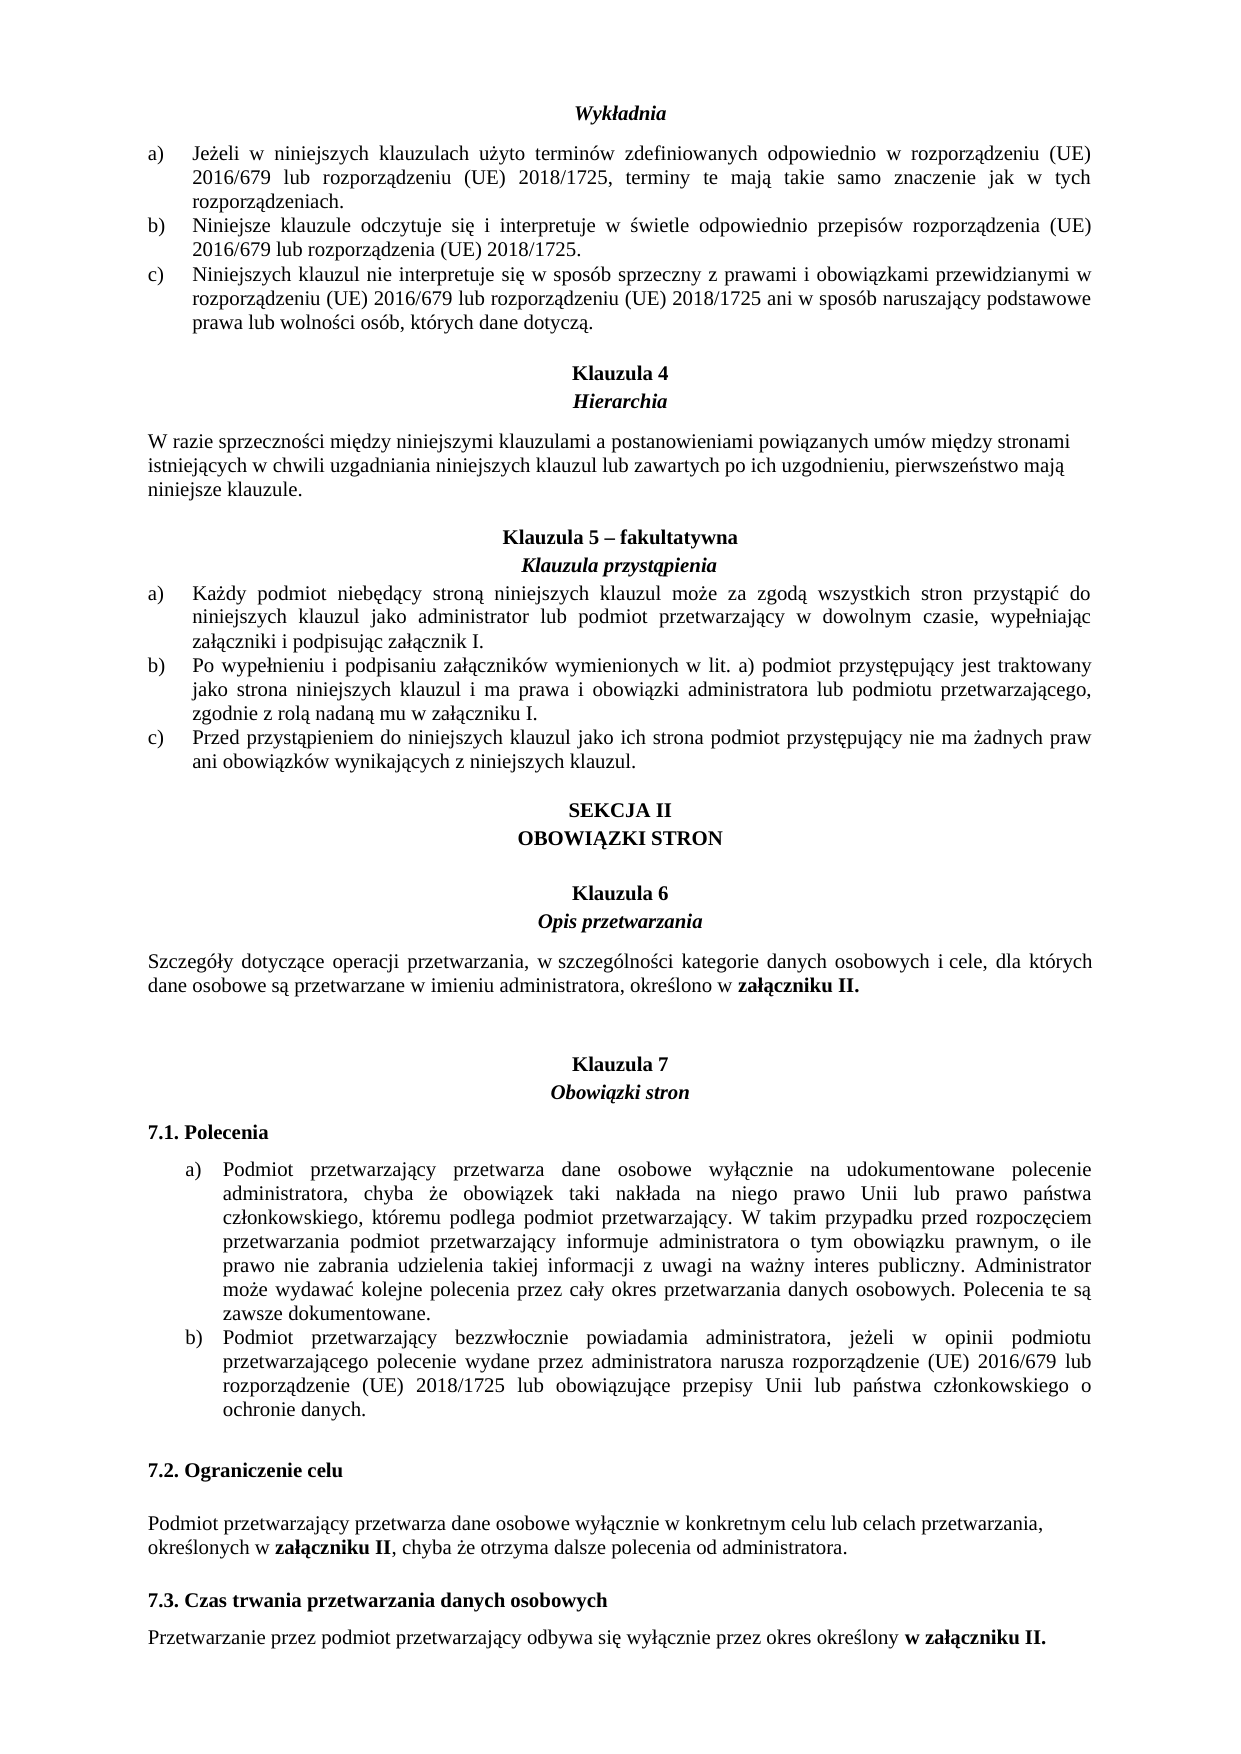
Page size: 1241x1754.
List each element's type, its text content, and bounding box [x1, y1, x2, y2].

text OBOWIĄZKI STRON [148, 826, 1092, 850]
text Klauzula 7 [148, 1052, 1092, 1076]
text Klauzula 6 [148, 881, 1092, 905]
text Klauzula przystąpienia [148, 553, 1092, 577]
text 7.3. Czas trwania przetwarzania danych osobowych [148, 1588, 1092, 1612]
text Obowiązki stron [148, 1080, 1092, 1104]
list Każdy podmiot niebędący stroną niniejszych klauzul może za zgodą wszystkich stron przystąpić do niniejszych klauzul jako administrator lub podmiot przetwarzający w dowolnym czasie, wypełniając załączniki i podpisując załącznik I. [148, 580, 1092, 653]
text 7.2. Ograniczenie celu [148, 1458, 1092, 1482]
text Przetwarzanie przez podmiot przetwarzający odbywa się wyłącznie przez okres określony w załączniku II. [148, 1625, 1092, 1649]
text 7.1. Polecenia [148, 1120, 1092, 1144]
list Przed przystąpieniem do niniejszych klauzul jako ich strona podmiot przystępujący nie ma żadnych praw ani obowiązków wynikających z niniejszych klauzul. [148, 725, 1092, 773]
list Jeżeli w niniejszych klauzulach użyto terminów zdefiniowanych odpowiednio w rozporządzeniu (UE) 2016/679 lub rozporządzeniu (UE) 2018/1725, terminy te mają takie samo znaczenie jak w tych rozporządzeniach. [148, 141, 1092, 213]
text W razie sprzeczności między niniejszymi klauzulami a postanowieniami powiązanych umów między stronami istniejących w chwili uzgadniania niniejszych klauzul lub zawartych po ich uzgodnieniu, pierwszeństwo mają niniejsze klauzule. [148, 429, 1092, 501]
list Podmiot przetwarzający przetwarza dane osobowe wyłącznie na udokumentowane polecenie administratora, chyba że obowiązek taki nakłada na niego prawo Unii lub prawo państwa członkowskiego, któremu podlega podmiot przetwarzający. W takim przypadku przed rozpoczęciem przetwarzania podmiot przetwarzający informuje administratora o tym obowiązku prawnym, o ile prawo nie zabrania udzielenia takiej informacji z uwagi na ważny interes publiczny. Administrator może wydawać kolejne polecenia przez cały okres przetwarzania danych osobowych. Polecenia te są zawsze dokumentowane. [185, 1156, 1092, 1325]
text Podmiot przetwarzający przetwarza dane osobowe wyłącznie w konkretnym celu lub celach przetwarzania, określonych w załączniku II, chyba że otrzyma dalsze polecenia od administratora. [148, 1511, 1092, 1559]
list Po wypełnieniu i podpisaniu załączników wymienionych w lit. a) podmiot przystępujący jest traktowany jako strona niniejszych klauzul i ma prawa i obowiązki administratora lub podmiotu przetwarzającego, zgodnie z rolą nadaną mu w załączniku I. [148, 653, 1092, 725]
text Wykładnia [148, 101, 1092, 125]
list Niniejszych klauzul nie interpretuje się w sposób sprzeczny z prawami i obowiązkami przewidzianymi w rozporządzeniu (UE) 2016/679 lub rozporządzeniu (UE) 2018/1725 ani w sposób naruszający podstawowe prawa lub wolności osób, których dane dotyczą. [148, 261, 1092, 334]
text Klauzula 5 – fakultatywna [148, 525, 1092, 549]
text Klauzula 4 [148, 361, 1092, 385]
text Opis przetwarzania [148, 909, 1092, 933]
text Szczegóły dotyczące operacji przetwarzania, w szczególności kategorie danych osobowych i cele, dla których dane osobowe są przetwarzane w imieniu administratora, określono w załączniku II. [148, 949, 1092, 997]
list Niniejsze klauzule odczytuje się i interpretuje w świetle odpowiednio przepisów rozporządzenia (UE) 2016/679 lub rozporządzenia (UE) 2018/1725. [148, 213, 1092, 261]
text SEKCJA II [148, 798, 1092, 822]
list Podmiot przetwarzający bezzwłocznie powiadamia administratora, jeżeli w opinii podmiotu przetwarzającego polecenie wydane przez administratora narusza rozporządzenie (UE) 2016/679 lub rozporządzenie (UE) 2018/1725 lub obowiązujące przepisy Unii lub państwa członkowskiego o ochronie danych. [185, 1325, 1092, 1421]
text Hierarchia [148, 389, 1092, 413]
